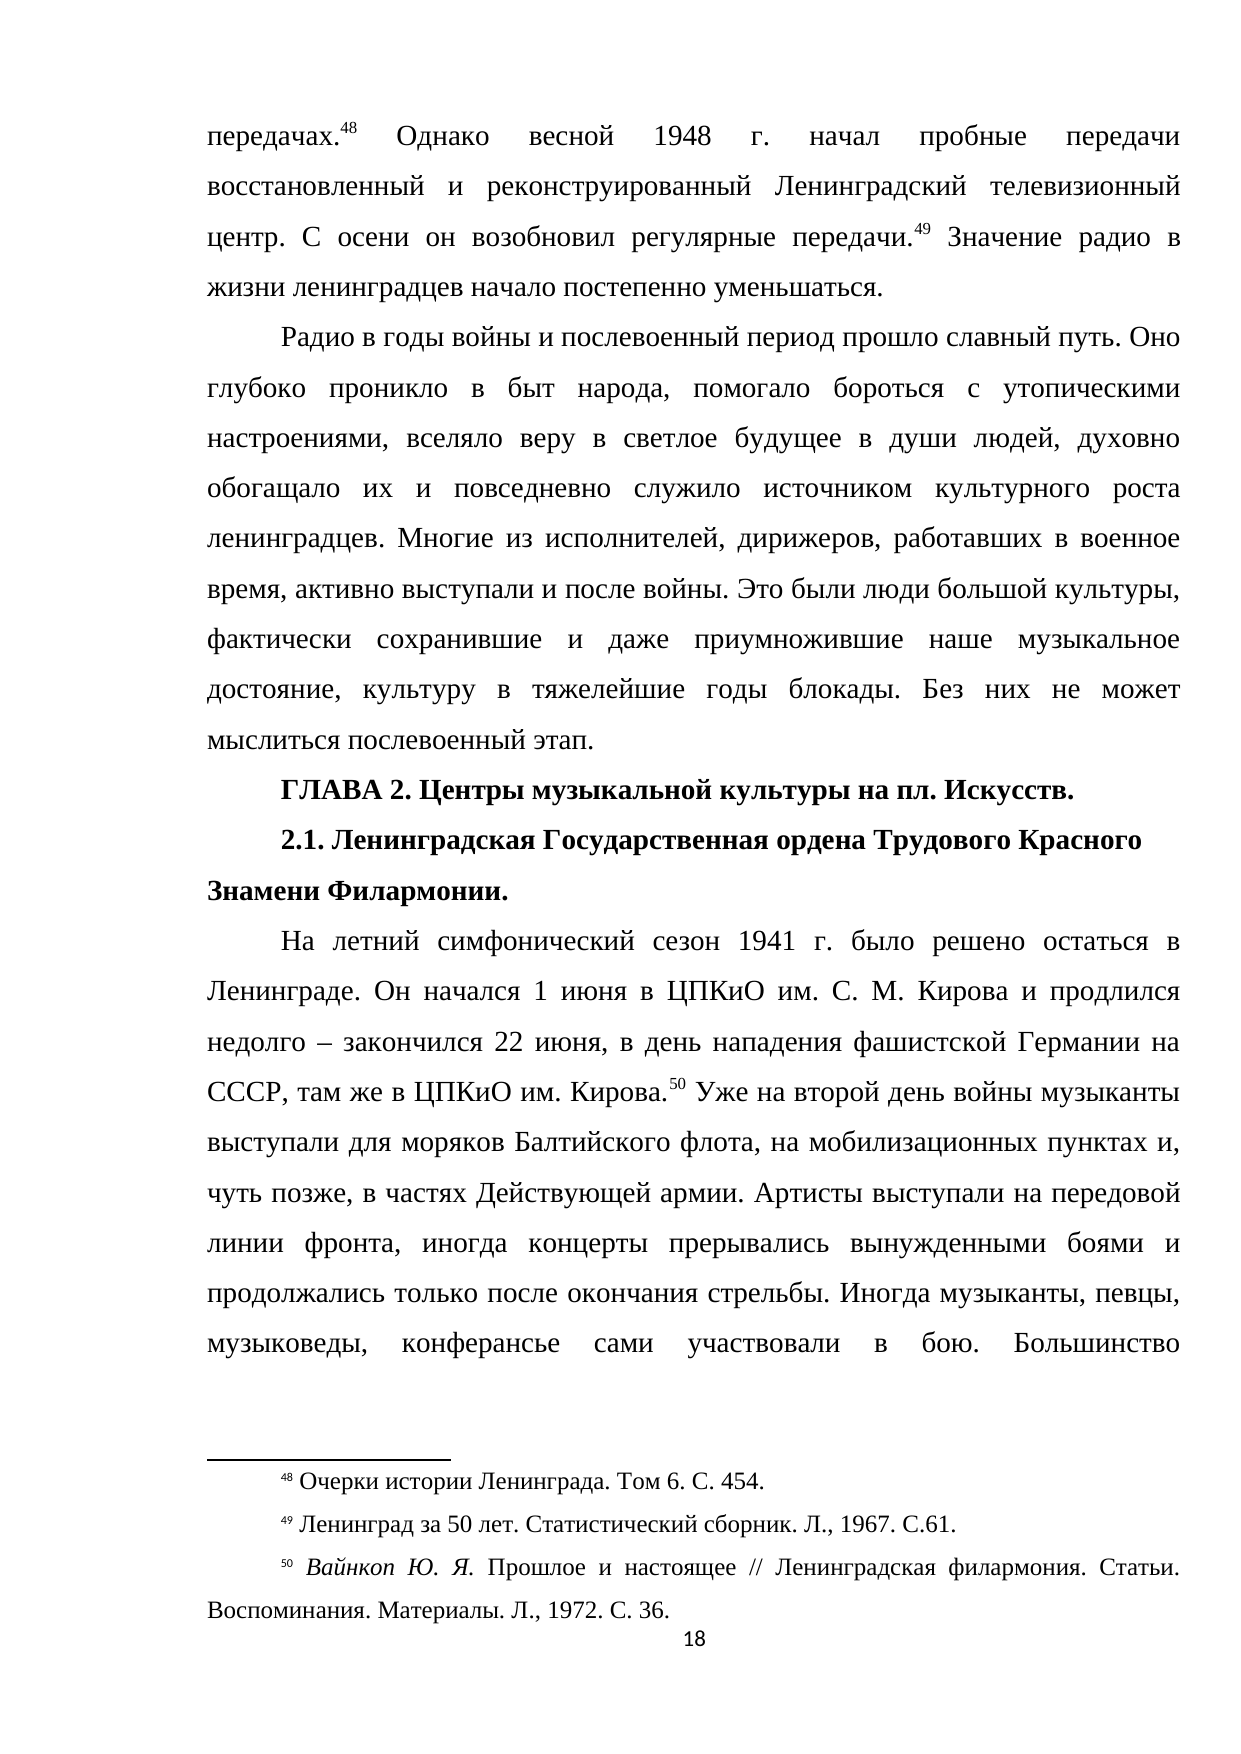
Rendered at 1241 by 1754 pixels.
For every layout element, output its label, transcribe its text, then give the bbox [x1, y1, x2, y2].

subtitle ГЛАВА 2. Центры музыкальной культуры на пл. Искусств. [207, 772, 1181, 806]
subtitle 2.1. Ленинградская Государственная ордена Трудового Красного Знамени Филармонии. [207, 822, 1181, 906]
text Радио в годы войны и послевоенный период прошло славный путь. Оно глубоко проникло в быт народа, помогало бороться с утопическими настроениями, вселяло веру в светлое будущее в души людей, духовно обогащало их и повседневно служило источником культурного роста ленинградцев. Многие из исполнителей, дирижеров, работавших в военное время, активно выступали и после войны. Это были люди большой культуры, фактически сохранившие и даже приумножившие наше музыкальное достояние, культуру в тяжелейшие годы блокады. Без них не может мыслиться послевоенный этап. [207, 319, 1181, 755]
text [207, 923, 1181, 1359]
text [207, 118, 1181, 303]
